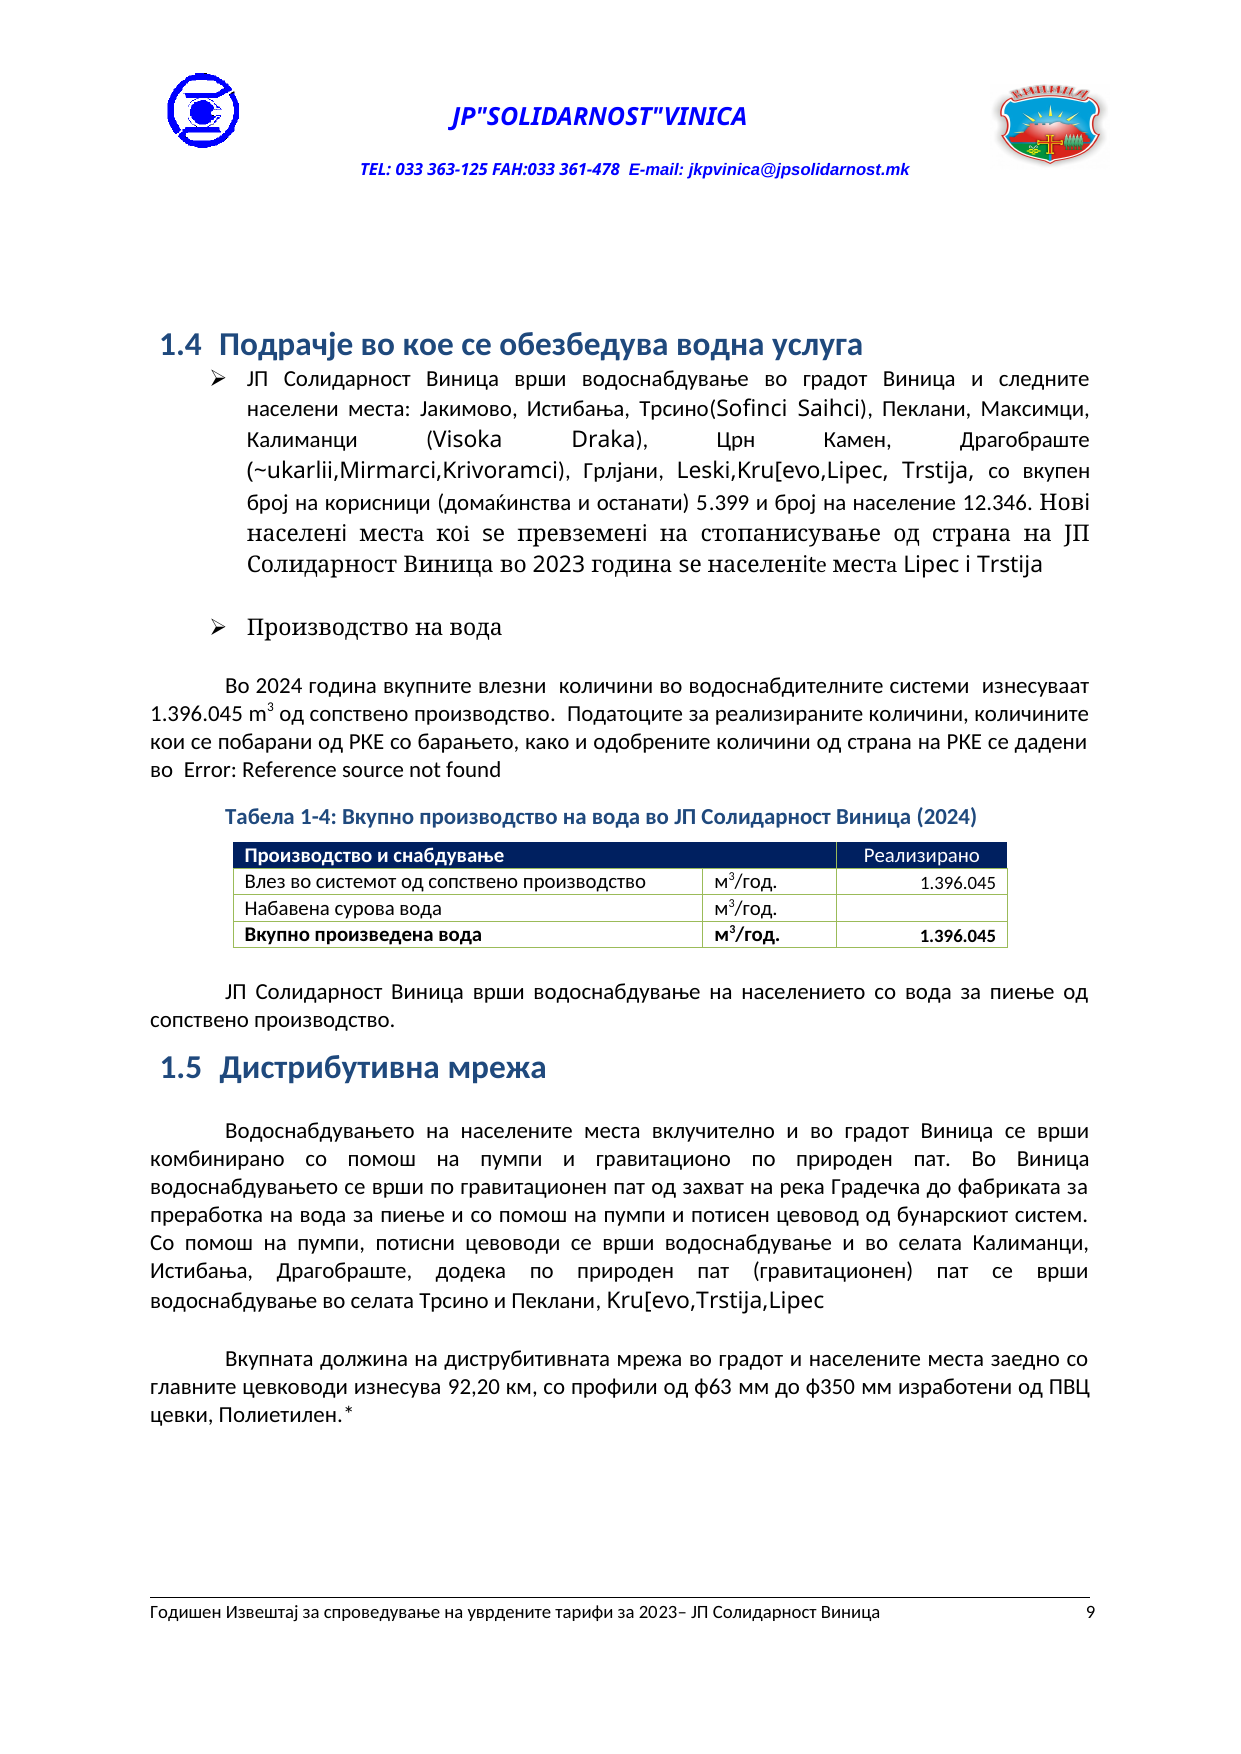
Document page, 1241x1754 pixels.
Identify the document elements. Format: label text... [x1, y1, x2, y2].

picture [161, 73, 244, 151]
table_header Производство и снабдување [233, 842, 703, 868]
list Производство на вода [209, 611, 1090, 642]
table_cell 1.396.045 [837, 869, 1007, 894]
subtitle Дистрибутивна мрежа [159, 1046, 1090, 1087]
list ЈП Солидарност Виница врши водоснабдување во градот Виница и следните населени места: Јакимово, Истибања, Трсино(Sofinci Saihci), Пеклани, Максимци, Калиманци (Visoka Draka), Црн Камен, Драгобраште (~ukarlii,Mirmarci,Krivoramci), Грлјани, Leski,Kru[evo,Lipec, Trstija, со вкупен број на корисници (домаќинства и останати) 5.399 и број на население 12.346. Новi населенi местa коi sе превземенi на стопанисување од страна на ЈП Солидарност Виница во 2023 година sе населенite местa Lipec i Trstija [209, 364, 1090, 579]
table_cell м3/год. [703, 895, 836, 921]
table_cell Вкупно произведена вода [234, 922, 702, 947]
table_cell м3/год. [703, 922, 836, 947]
table_cell Набавена сурова вода [234, 895, 702, 921]
text Водоснабдувањето на населените места вклучително и во градот Виница се врши комбинирано со помош на пумпи и гравитационо по природен пат. Во Виница водоснабдувањето се врши по гравитационен пат од захват на река Градечка до фабриката за преработка на вода за пиење и со помош на пумпи и потисен цевовод од бунарскиот систем. Со помош на пумпи, потисни цевоводи се врши водоснабдување и во селата Калиманци, Истибања, Драгобраште, додека по природен пат (гравитационен) пат се врши водоснабдување во селата Трсино и Пеклани, Kru[evo,Trstija,Lipec [150, 1116, 1090, 1315]
table_header [703, 842, 836, 868]
text ЈП Солидарност Виница врши водоснабдување на населението со вода за пиење од сопствено производство. [150, 977, 1090, 1033]
picture [990, 84, 1110, 170]
subtitle Подрачје во кое се обезбедува водна услуга [159, 323, 1090, 364]
table_cell 1.396.045 [837, 922, 1007, 947]
table_cell м3/год. [703, 869, 836, 894]
table_cell [837, 895, 1007, 921]
text Вкупната должина на диструбитивната мрежа во градот и населените места заедно со главните цевководи изнесува 92,20 км, со профили од ф63 мм до ф350 мм изработени од ПВЦ цевки, Полиетилен.* [150, 1344, 1090, 1428]
table_header Реализирано [837, 842, 1007, 868]
table_cell Влез во системот од сопствено производство [234, 869, 702, 894]
